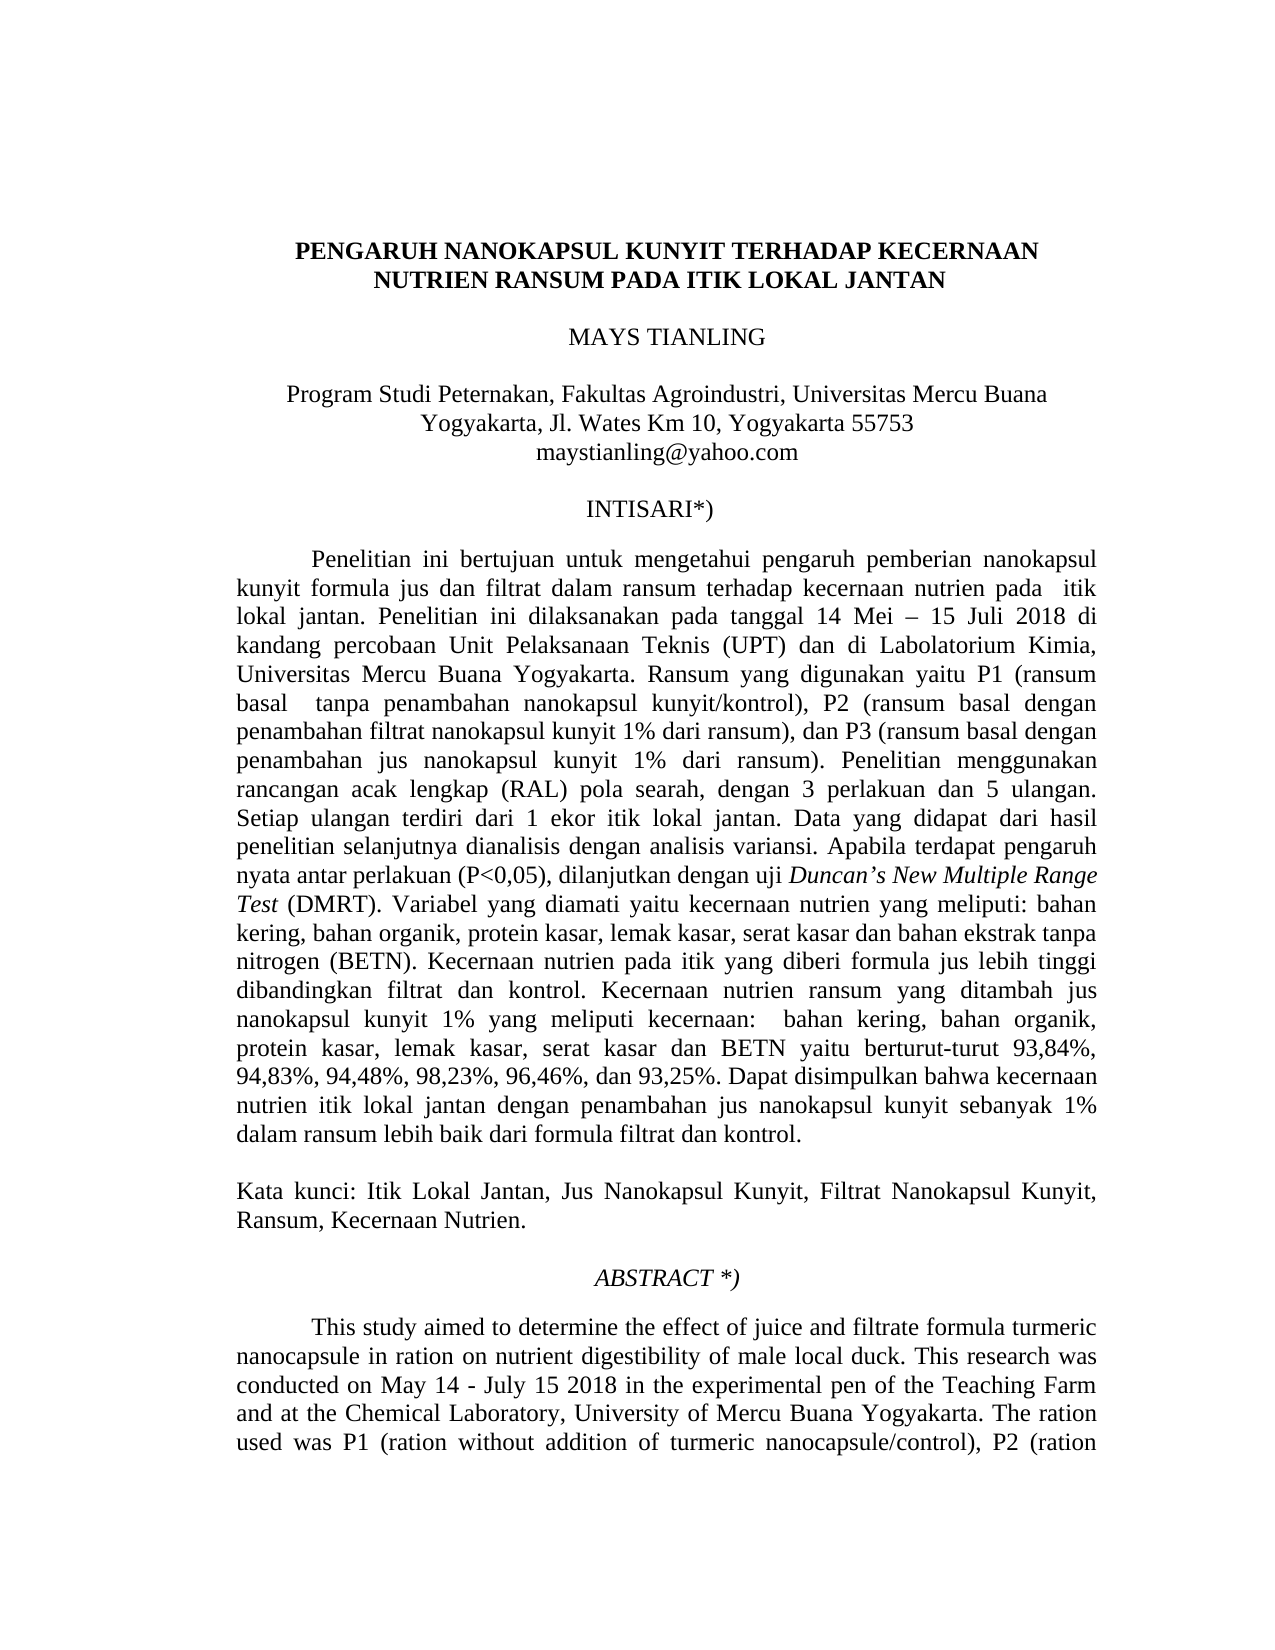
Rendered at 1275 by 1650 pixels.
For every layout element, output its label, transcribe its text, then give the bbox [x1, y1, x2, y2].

text Program Studi Peternakan, Fakultas Agroindustri, Universitas Mercu Buana Yogyakarta, Jl. Wates Km 10, Yogyakarta 55753 [236, 379, 1098, 437]
text INTISARI*) [236, 494, 1098, 523]
text Penelitian ini bertujuan untuk mengetahui pengaruh pemberian nanokapsul kunyit formula jus dan filtrat dalam ransum terhadap kecernaan nutrien pada itik lokal jantan. Penelitian ini dilaksanakan pada tanggal 14 Mei – 15 Juli 2018 di kandang percobaan Unit Pelaksanaan Teknis (UPT) dan di Labolatorium Kimia, Universitas Mercu Buana Yogyakarta. Ransum yang digunakan yaitu P1 (ransum basal tanpa penambahan nanokapsul kunyit/kontrol), P2 (ransum basal dengan penambahan filtrat nanokapsul kunyit 1% dari ransum), dan P3 (ransum basal dengan penambahan jus nanokapsul kunyit 1% dari ransum). Penelitian menggunakan rancangan acak lengkap (RAL) pola searah, dengan 3 perlakuan dan 5 ulangan. Setiap ulangan terdiri dari 1 ekor itik lokal jantan. Data yang didapat dari hasil penelitian selanjutnya dianalisis dengan analisis variansi. Apabila terdapat pengaruh nyata antar perlakuan (P<0,05), dilanjutkan dengan uji Duncan’s New Multiple Range Test (DMRT). Variabel yang diamati yaitu kecernaan nutrien yang meliputi: bahan kering, bahan organik, protein kasar, lemak kasar, serat kasar dan bahan ekstrak tanpa nitrogen (BETN). Kecernaan nutrien pada itik yang diberi formula jus lebih tinggi dibandingkan filtrat dan kontrol. Kecernaan nutrien ransum yang ditambah jus nanokapsul kunyit 1% yang meliputi kecernaan: bahan kering, bahan organik, protein kasar, lemak kasar, serat kasar dan BETN yaitu berturut-turut 93,84%, 94,83%, 94,48%, 98,23%, 96,46%, dan 93,25%. Dapat disimpulkan bahwa kecernaan nutrien itik lokal jantan dengan penambahan jus nanokapsul kunyit sebanyak 1% dalam ransum lebih baik dari formula filtrat dan kontrol. [236, 544, 1098, 1148]
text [236, 1312, 1098, 1456]
text PENGARUH NANOKAPSUL KUNYIT TERHADAP KECERNAAN [236, 236, 1098, 265]
text ABSTRACT *) [236, 1263, 1098, 1291]
text MAYS TIANLING [236, 322, 1098, 351]
text Kata kunci: Itik Lokal Jantan, Jus Nanokapsul Kunyit, Filtrat Nanokapsul Kunyit, Ransum, Kecernaan Nutrien. [236, 1176, 1098, 1234]
text maystianling@yahoo.com [236, 437, 1098, 466]
text NUTRIEN RANSUM PADA ITIK LOKAL JANTAN [236, 265, 1098, 294]
